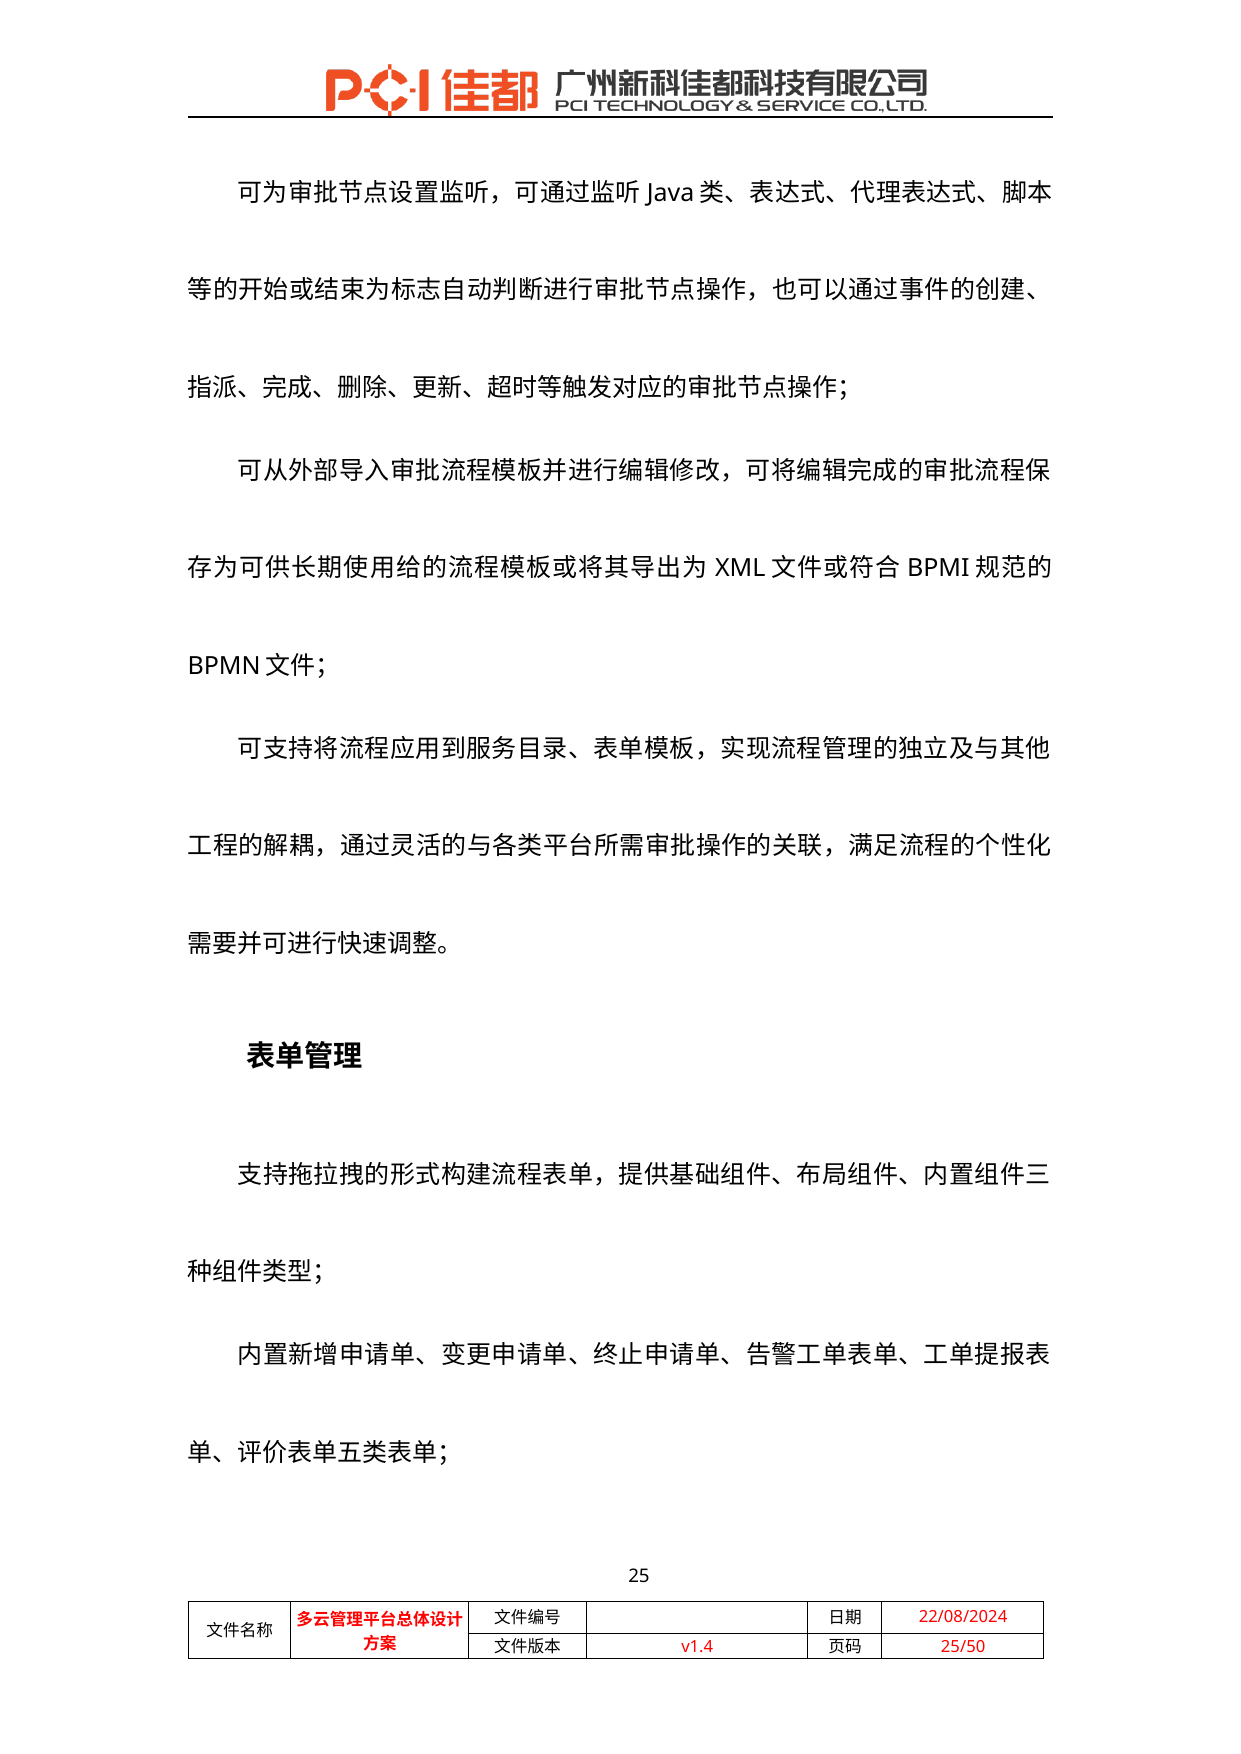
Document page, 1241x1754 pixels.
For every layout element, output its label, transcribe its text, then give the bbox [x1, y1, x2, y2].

text 支持拖拉拽的形式构建流程表单，提供基础组件、布局组件、内置组件三种组件类型； [187, 1140, 1053, 1302]
text 可从外部导入审批流程模板并进行编辑修改，可将编辑完成的审批流程保存为可供长期使用给的流程模板或将其导出为XML文件或符合BPMI规范的BPMN文件； [187, 436, 1053, 696]
text 可支持将流程应用到服务目录、表单模板，实现流程管理的独立及与其他工程的解耦，通过灵活的与各类平台所需审批操作的关联，满足流程的个性化需要并可进行快速调整。 [187, 714, 1053, 974]
picture [323, 61, 929, 116]
subtitle 表单管理 [187, 1021, 1053, 1086]
text 内置新增申请单、变更申请单、终止申请单、告警工单表单、工单提报表单、评价表单五类表单； [187, 1321, 1053, 1483]
text 可为审批节点设置监听，可通过监听Java类、表达式、代理表达式、脚本等的开始或结束为标志自动判断进行审批节点操作，也可以通过事件的创建、指派、完成、删除、更新、超时等触发对应的审批节点操作； [187, 158, 1053, 418]
